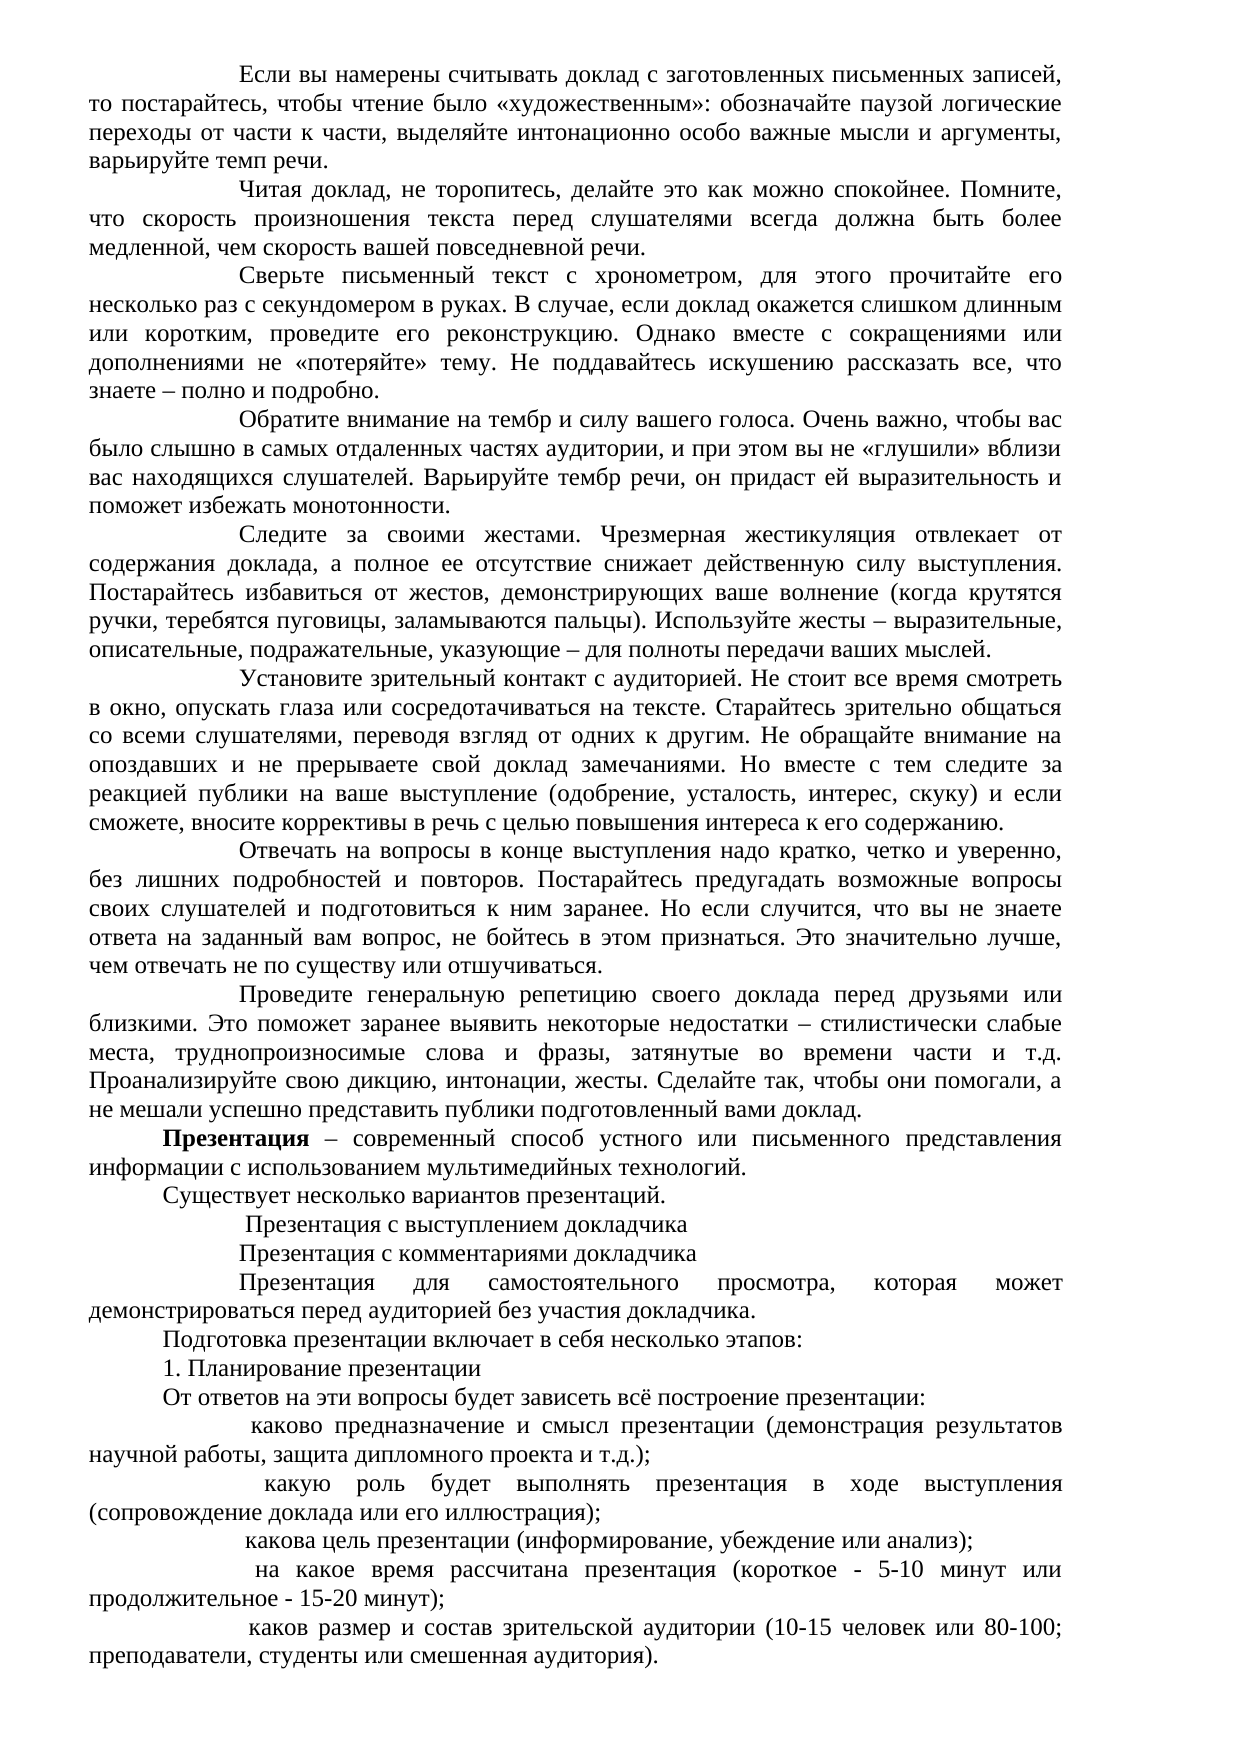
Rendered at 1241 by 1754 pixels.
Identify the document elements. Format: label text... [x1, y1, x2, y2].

list Презентация с комментариями докладчика [89, 1238, 1063, 1267]
list какую роль будет выполнять презентация в ходе выступления (сопровождение доклада или его иллюстрация); [89, 1468, 1063, 1525]
list Обратите внимание на тембр и силу вашего голоса. Очень важно, чтобы вас было слышно в самых отдаленных частях аудитории, и при этом вы не «глушили» вблизи вас находящихся слушателей. Варьируйте тембр речи, он придаст ей выразительность и поможет избежать монотонности. [89, 404, 1063, 519]
list каков размер и состав зрительской аудитории (10-15 человек или 80-100; преподаватели, студенты или смешенная аудитория). [89, 1612, 1063, 1669]
list каково предназначение и смысл презентации (демонстрация результатов научной работы, защита дипломного проекта и т.д.); [89, 1410, 1063, 1468]
text Подготовка презентации включает в себя несколько этапов: [89, 1324, 1063, 1353]
text 1. Планирование презентации [89, 1353, 1063, 1382]
list Установите зрительный контакт с аудиторией. Не стоит все время смотреть в окно, опускать глаза или сосредотачиваться на тексте. Старайтесь зрительно общаться со всеми слушателями, переводя взгляд от одних к другим. Не обращайте внимание на опоздавших и не прерываете свой доклад замечаниями. Но вместе с тем следите за реакцией публики на ваше выступление (одобрение, усталость, интерес, скуку) и если сможете, вносите коррективы в речь с целью повышения интереса к его содержанию. [89, 663, 1063, 835]
list Отвечать на вопросы в конце выступления надо кратко, четко и уверенно, без лишних подробностей и повторов. Постарайтесь предугадать возможные вопросы своих слушателей и подготовиться к ним заранее. Но если случится, что вы не знаете ответа на заданный вам вопрос, не бойтесь в этом признаться. Это значительно лучше, чем отвечать не по существу или отшучиваться. [89, 835, 1063, 979]
text Презентация – современный способ устного или письменного представления информации с использованием мультимедийных технологий. [89, 1123, 1063, 1180]
list Если вы намерены считывать доклад с заготовленных письменных записей, то постарайтесь, чтобы чтение было «художественным»: обозначайте паузой логические переходы от части к части, выделяйте интонационно особо важные мысли и аргументы, варьируйте темп речи. [89, 59, 1063, 174]
text От ответов на эти вопросы будет зависеть всё построение презентации: [89, 1382, 1063, 1410]
list на какое время рассчитана презентация (короткое - 5-10 минут или продолжительное - 15-20 минут); [89, 1554, 1063, 1612]
list Сверьте письменный текст с хронометром, для этого прочитайте его несколько раз с секундомером в руках. В случае, если доклад окажется слишком длинным или коротким, проведите его реконструкцию. Однако вместе с сокращениями или дополнениями не «потеряйте» тему. Не поддавайтесь искушению рассказать все, что знаете – полно и подробно. [89, 260, 1063, 404]
list какова цель презентации (информирование, убеждение или анализ); [89, 1525, 1063, 1554]
list Проведите генеральную репетицию своего доклада перед друзьями или близкими. Это поможет заранее выявить некоторые недостатки – стилистически слабые места, труднопроизносимые слова и фразы, затянутые во времени части и т.д. Проанализируйте свою дикцию, интонации, жесты. Сделайте так, чтобы они помогали, а не мешали успешно представить публики подготовленный вами доклад. [89, 979, 1063, 1123]
list Читая доклад, не торопитесь, делайте это как можно спокойнее. Помните, что скорость произношения текста перед слушателями всегда должна быть более медленной, чем скорость вашей повседневной речи. [89, 174, 1063, 260]
text Существует несколько вариантов презентаций. [89, 1180, 1063, 1209]
list Презентация с выступлением докладчика [89, 1209, 1063, 1238]
list Презентация для самостоятельного просмотра, которая может демонстрироваться перед аудиторией без участия докладчика. [89, 1267, 1063, 1324]
list Следите за своими жестами. Чрезмерная жестикуляция отвлекает от содержания доклада, а полное ее отсутствие снижает действенную силу выступления. Постарайтесь избавиться от жестов, демонстрирующих ваше волнение (когда крутятся ручки, теребятся пуговицы, заламываются пальцы). Используйте жесты – выразительные, описательные, подражательные, указующие – для полноты передачи ваших мыслей. [89, 519, 1063, 663]
